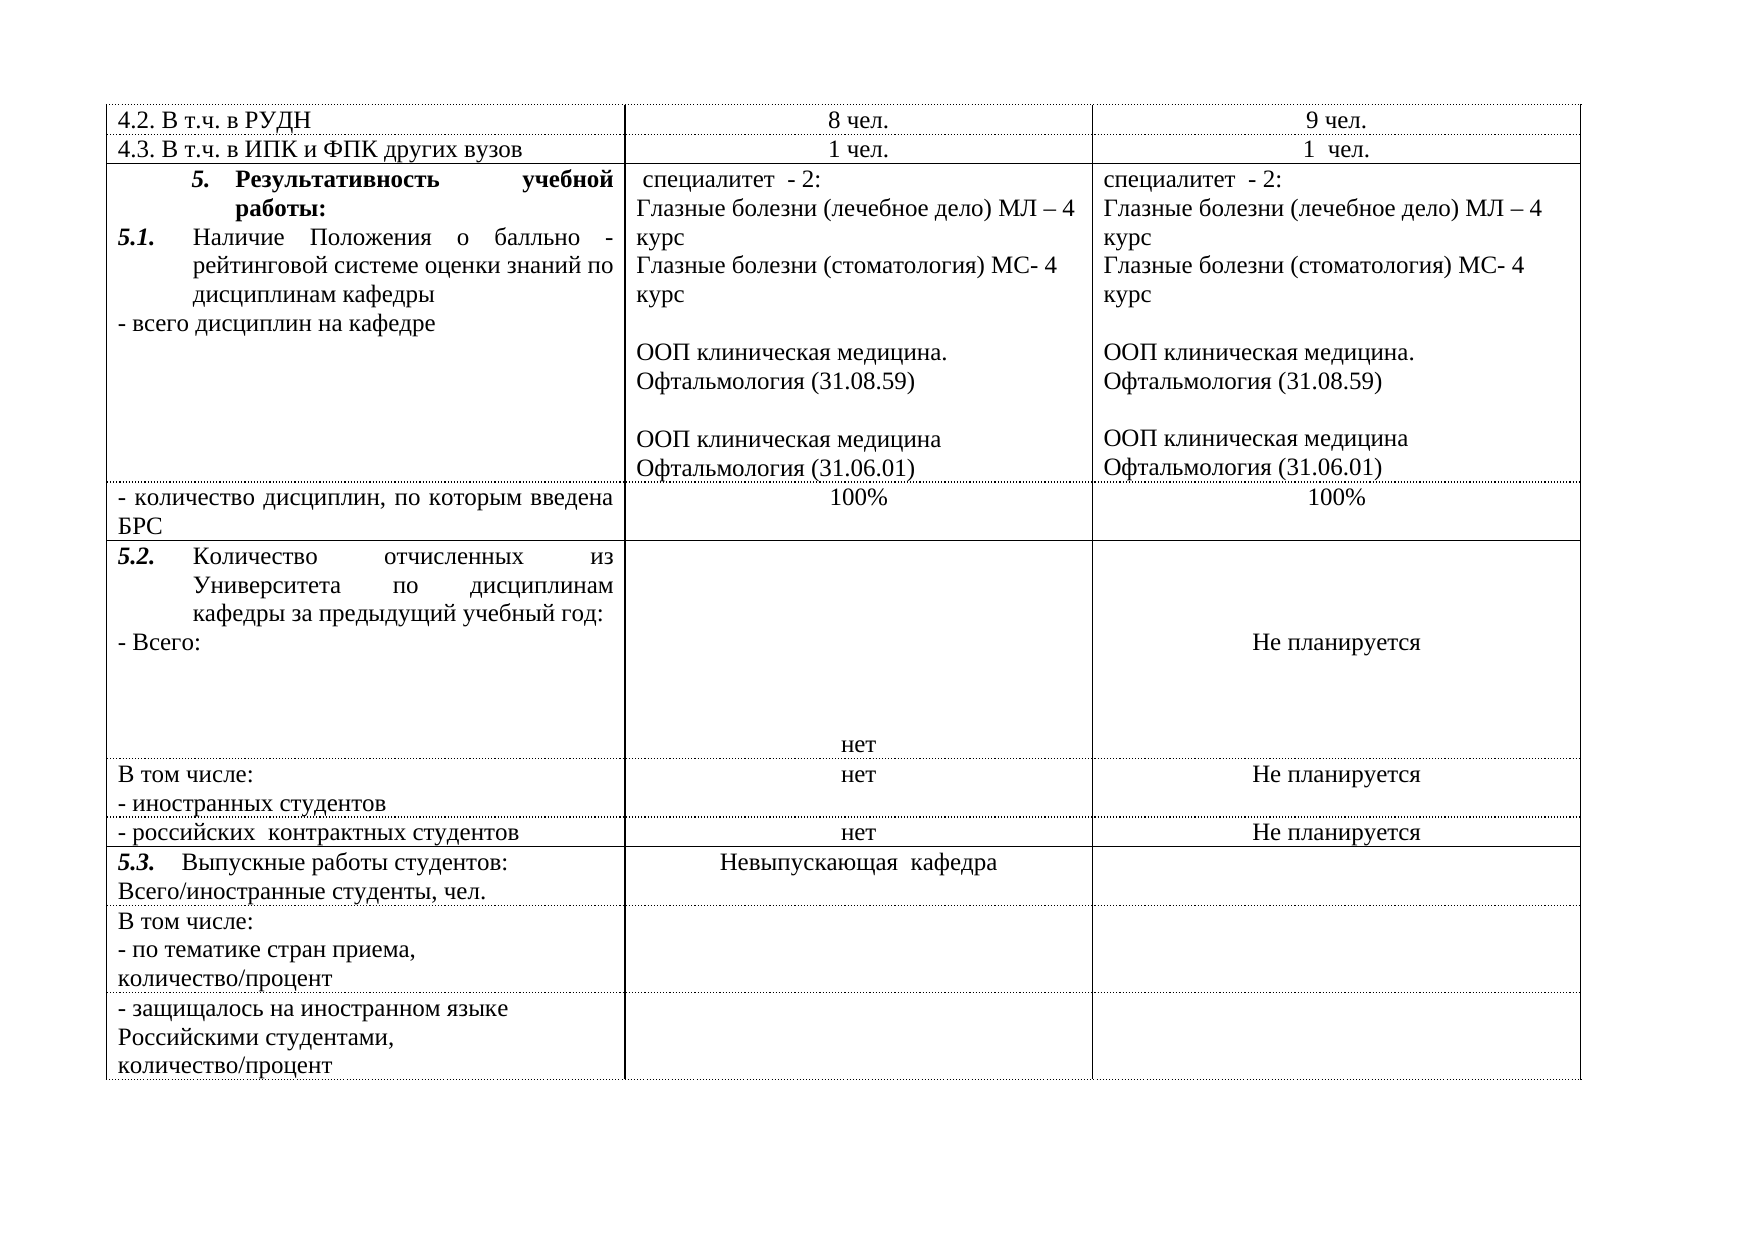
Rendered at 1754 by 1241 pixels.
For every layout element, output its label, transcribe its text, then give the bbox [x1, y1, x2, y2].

table_cell В том числе: - иностранных студентов [107, 758, 624, 816]
table_cell - количество дисциплин, по которым введена БРС [107, 481, 624, 540]
table_cell нет [626, 816, 1092, 846]
table_cell - российских контрактных студентов [107, 816, 624, 846]
table_cell 9 чел. [1093, 104, 1580, 133]
table_cell нет [626, 541, 1092, 758]
table_cell Выпускные работы студентов: Всего/иностранные студенты, чел. [107, 847, 624, 905]
table_cell Невыпускающая кафедра [626, 847, 1092, 905]
table_cell [626, 905, 1092, 992]
table_cell Не планируется [1093, 816, 1580, 846]
table_cell специалитет - 2: Глазные болезни (лечебное дело) МЛ – 4 курс Глазные болезни (стоматология) МС- 4 курс ООП клиническая медицина. Офтальмология (31.08.59) ООП клиническая медицина Офтальмология (31.06.01) [1093, 164, 1580, 481]
table_cell [626, 992, 1092, 1079]
table_cell нет [626, 758, 1092, 816]
table_cell специалитет - 2: Глазные болезни (лечебное дело) МЛ – 4 курс Глазные болезни (стоматология) МС- 4 курс ООП клиническая медицина. Офтальмология (31.08.59) ООП клиническая медицина Офтальмология (31.06.01) [626, 164, 1092, 481]
table_cell В том числе: - по тематике стран приема, количество/процент [107, 905, 624, 992]
table_cell 1 чел. [1093, 134, 1580, 163]
table_cell [1093, 992, 1580, 1079]
table_cell Количество отчисленных из Университета по дисциплинам кафедры за предыдущий учебный год: - Всего: [107, 541, 624, 758]
table_cell 4.3. В т.ч. в ИПК и ФПК других вузов [107, 134, 624, 163]
table_cell 4.2. В т.ч. в РУДН [107, 104, 624, 133]
table_cell Не планируется [1093, 541, 1580, 758]
table_cell Результативность учебной работы: Наличие Положения о балльно - рейтинговой системе оценки знаний по дисциплинам кафедры - всего дисциплин на кафедре [107, 164, 624, 481]
table_cell 8 чел. [626, 104, 1092, 133]
table_cell [1093, 905, 1580, 992]
table_cell 100% [626, 481, 1092, 540]
table_cell [1093, 847, 1580, 905]
table_cell 100% [1093, 481, 1580, 540]
table_cell Не планируется [1093, 758, 1580, 816]
table_cell - защищалось на иностранном языке Российскими студентами, количество/процент [107, 992, 624, 1079]
table_cell 1 чел. [626, 134, 1092, 163]
